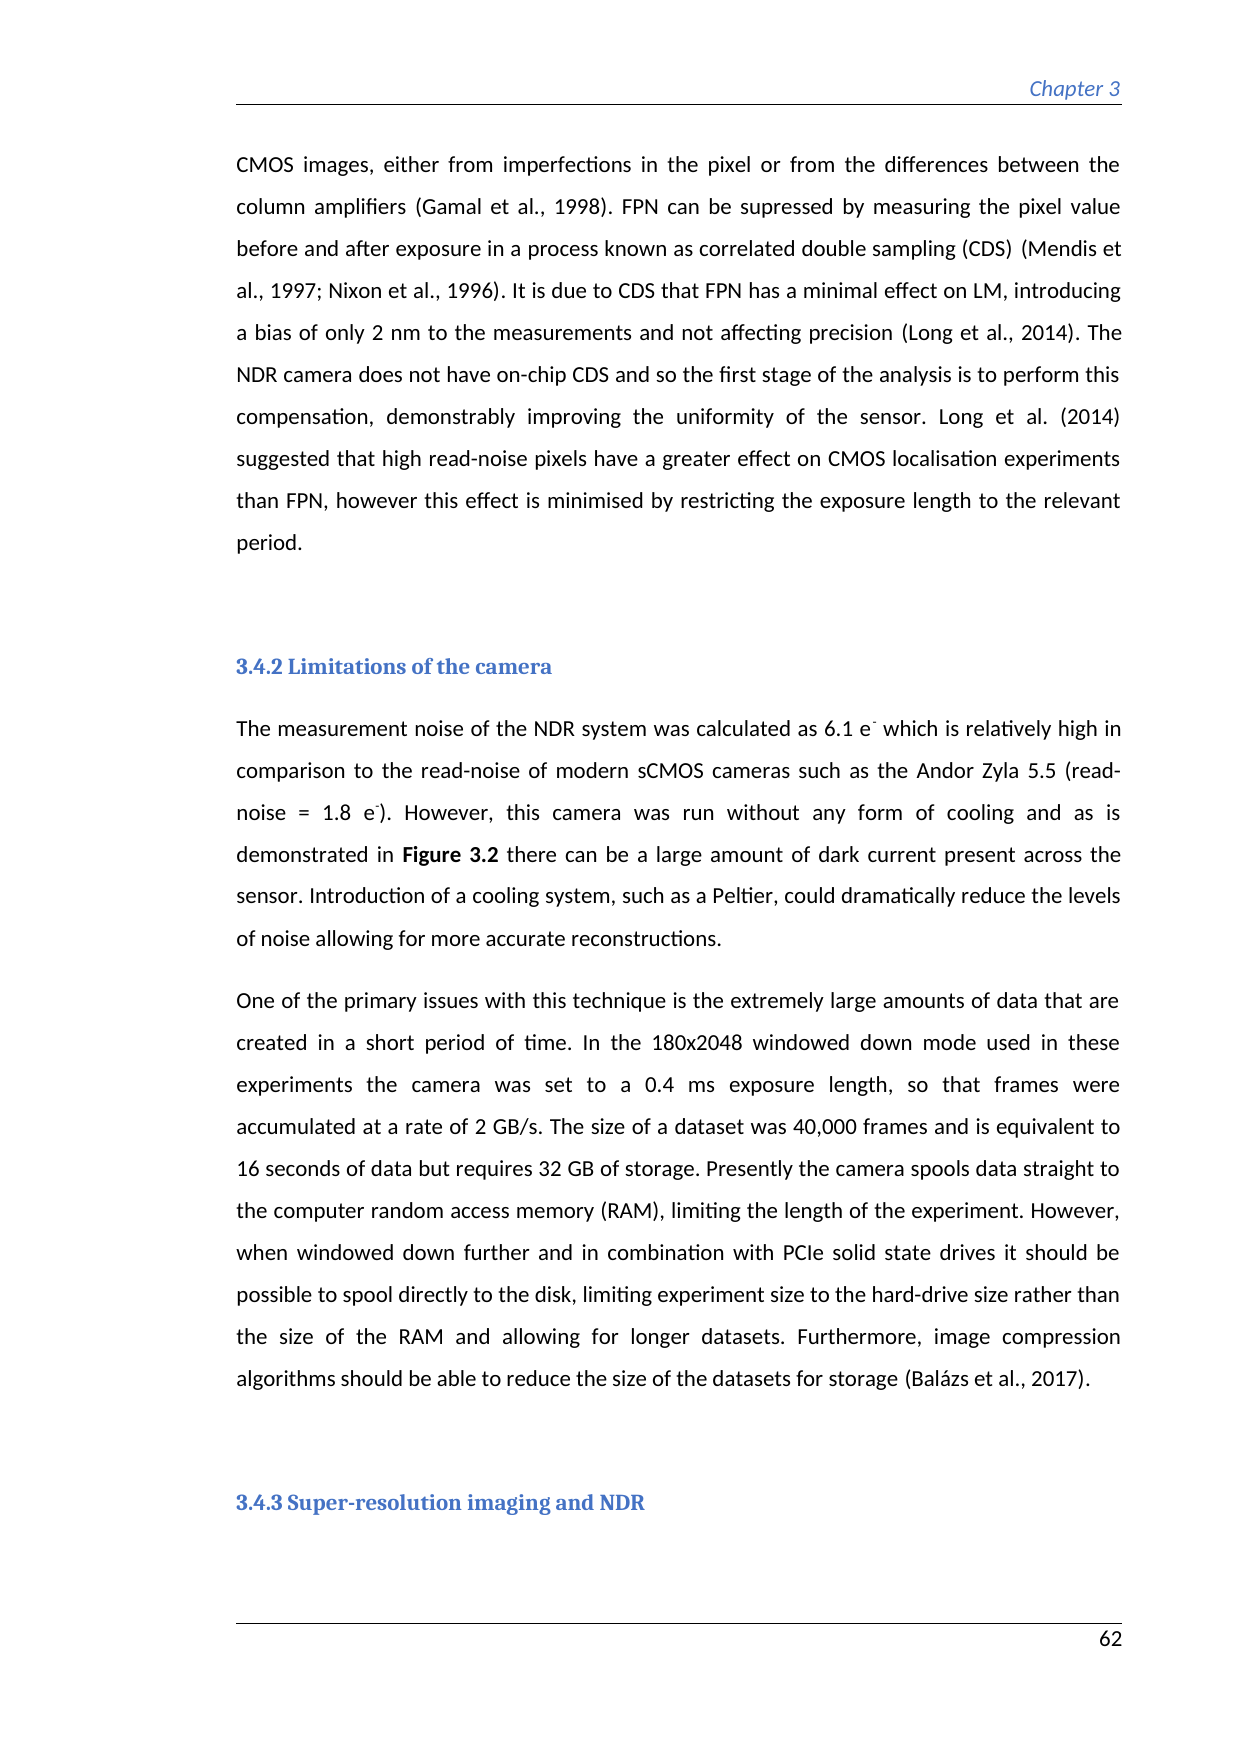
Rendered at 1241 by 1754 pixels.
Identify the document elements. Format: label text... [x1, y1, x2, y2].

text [236, 150, 1122, 556]
subtitle 3.4.3 Super-resolution imaging and NDR [236, 1490, 1122, 1516]
subtitle 3.4.2 Limitations of the camera [236, 653, 1122, 680]
text The measurement noise of the NDR system was calculated as 6.1 e- which is relatively high in comparison to the read-noise of modern sCMOS cameras such as the Andor Zyla 5.5 (read-noise = 1.8 e-). However, this camera was run without any form of cooling and as is demonstrated in Figure 3.2 there can be a large amount of dark current present across the sensor. Introduction of a cooling system, such as a Peltier, could dramatically reduce the levels of noise allowing for more accurate reconstructions. [236, 714, 1122, 952]
text One of the primary issues with this technique is the extremely large amounts of data that are created in a short period of time. In the 180x2048 windowed down mode used in these experiments the camera was set to a 0.4 ms exposure length, so that frames were accumulated at a rate of 2 GB/s. The size of a dataset was 40,000 frames and is equivalent to 16 seconds of data but requires 32 GB of storage. Presently the camera spools data straight to the computer random access memory (RAM), limiting the length of the experiment. However, when windowed down further and in combination with PCIe solid state drives it should be possible to spool directly to the disk, limiting experiment size to the hard-drive size rather than the size of the RAM and allowing for longer datasets. Furthermore, image compression algorithms should be able to reduce the size of the datasets for storage (Balázs et al., 2017). [236, 986, 1122, 1392]
